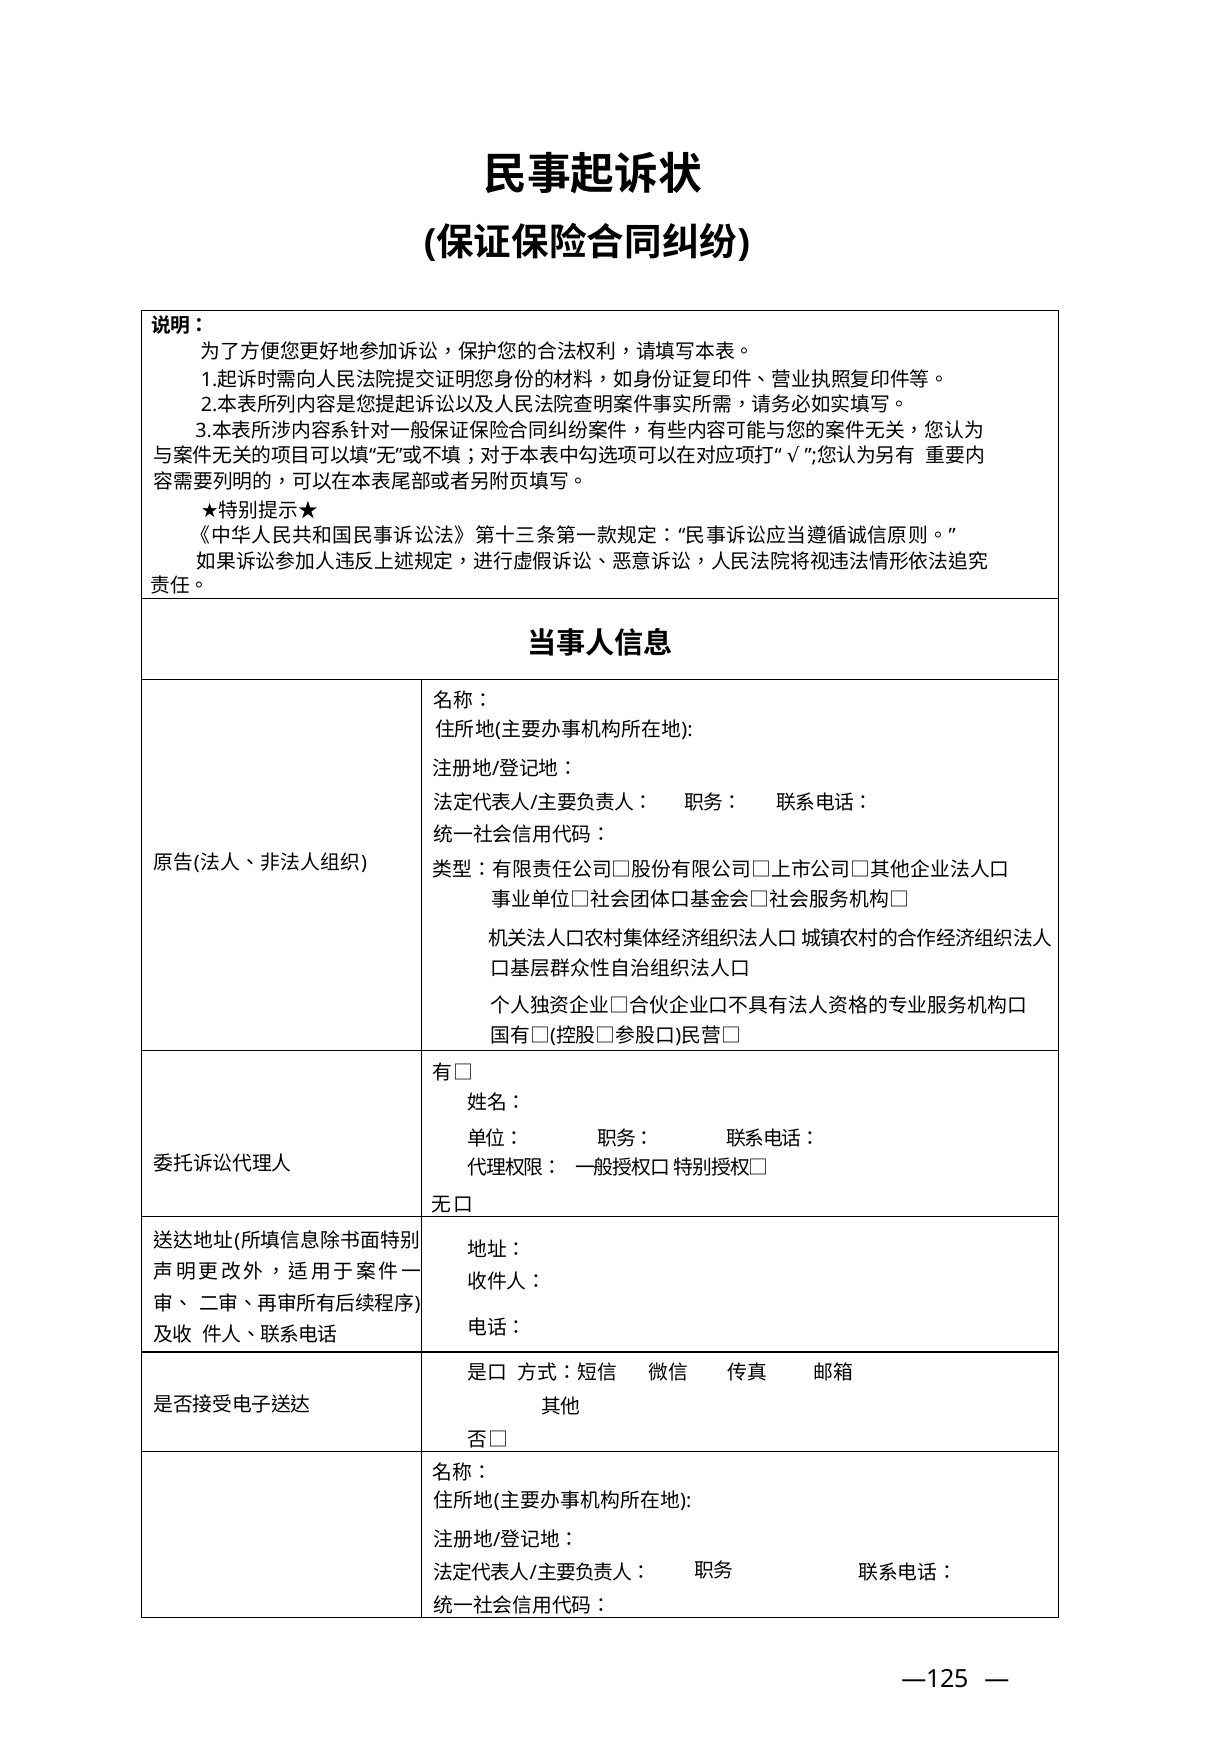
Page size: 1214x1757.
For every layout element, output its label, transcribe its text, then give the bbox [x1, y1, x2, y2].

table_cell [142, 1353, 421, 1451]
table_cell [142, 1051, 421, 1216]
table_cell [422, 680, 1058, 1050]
text —125 — [901, 1667, 1060, 1693]
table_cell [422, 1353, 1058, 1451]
text (保证保险合同纠纷) [423, 218, 1060, 264]
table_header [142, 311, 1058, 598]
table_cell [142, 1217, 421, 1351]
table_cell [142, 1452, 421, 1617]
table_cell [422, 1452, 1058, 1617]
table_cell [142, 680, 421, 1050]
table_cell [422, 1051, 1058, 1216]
text 民事起诉状 [483, 146, 1060, 200]
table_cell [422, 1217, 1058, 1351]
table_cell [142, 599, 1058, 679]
